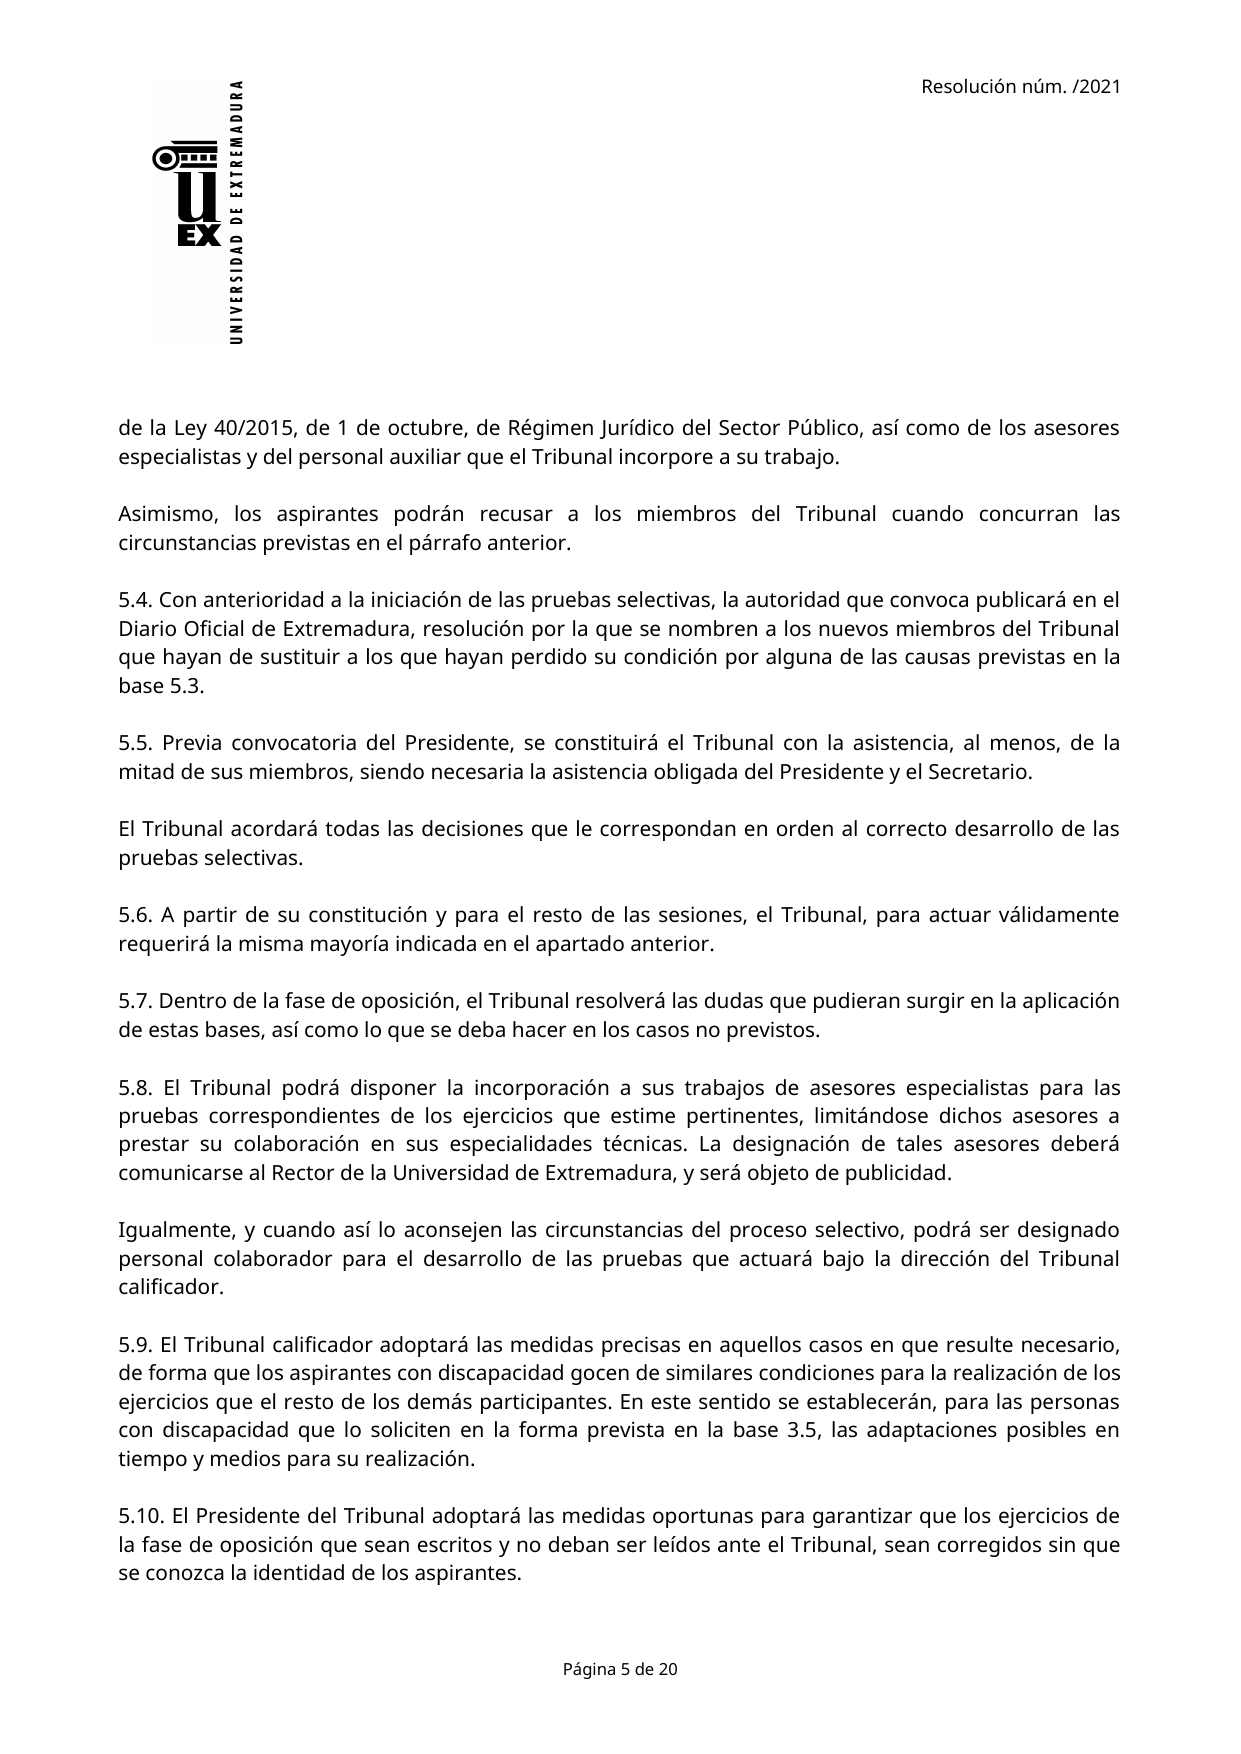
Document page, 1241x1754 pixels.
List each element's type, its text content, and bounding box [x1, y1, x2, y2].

text Igualmente, y cuando así lo aconsejen las circunstancias del proceso selectivo, podrá ser designado personal colaborador para el desarrollo de las pruebas que actuará bajo la dirección del Tribunal calificador. [118, 1272, 1122, 1358]
text 5.9. El Tribunal calificador adoptará las medidas precisas en aquellos casos en que resulte necesario, de forma que los aspirantes con discapacidad gocen de similares condiciones para la realización de los ejercicios que el resto de los demás participantes. En este sentido se establecerán, para las personas con discapacidad que lo soliciten en la forma prevista en la base 3.5, las adaptaciones posibles en tiempo y medios para su realización. [118, 1387, 1122, 1529]
text 5.7. Dentro de la fase de oposición, el Tribunal resolverá las dudas que pudieran surgir en la aplicación de estas bases, así como lo que se deba hacer en los casos no previstos. [118, 1043, 1122, 1100]
text 5.4. Con anterioridad a la iniciación de las pruebas selectivas, la autoridad que convoca publicará en el Diario Oficial de Extremadura, resolución por la que se nombren a los nuevos miembros del Tribunal que hayan de sustituir a los que hayan perdido su condición por alguna de las causas previstas en la base 5.3. [118, 642, 1122, 756]
text 5.5. Previa convocatoria del Presidente, se constituirá el Tribunal con la asistencia, al menos, de la mitad de sus miembros, siendo necesaria la asistencia obligada del Presidente y el Secretario. [118, 785, 1122, 842]
text 5.8. El Tribunal podrá disponer la incorporación a sus trabajos de asesores especialistas para las pruebas correspondientes de los ejercicios que estime pertinentes, limitándose dichos asesores a prestar su colaboración en sus especialidades técnicas. La designación de tales asesores deberá comunicarse al Rector de la Universidad de Extremadura, y será objeto de publicidad. [118, 1129, 1122, 1243]
picture [152, 81, 245, 344]
text Asimismo, los aspirantes podrán recusar a los miembros del Tribunal cuando concurran las circunstancias previstas en el párrafo anterior. [118, 556, 1122, 613]
text El Tribunal acordará todas las decisiones que le correspondan en orden al correcto desarrollo de las pruebas selectivas. [118, 871, 1122, 928]
text 5.6. A partir de su constitución y para el resto de las sesiones, el Tribunal, para actuar válidamente requerirá la misma mayoría indicada en el apartado anterior. [118, 957, 1122, 1014]
